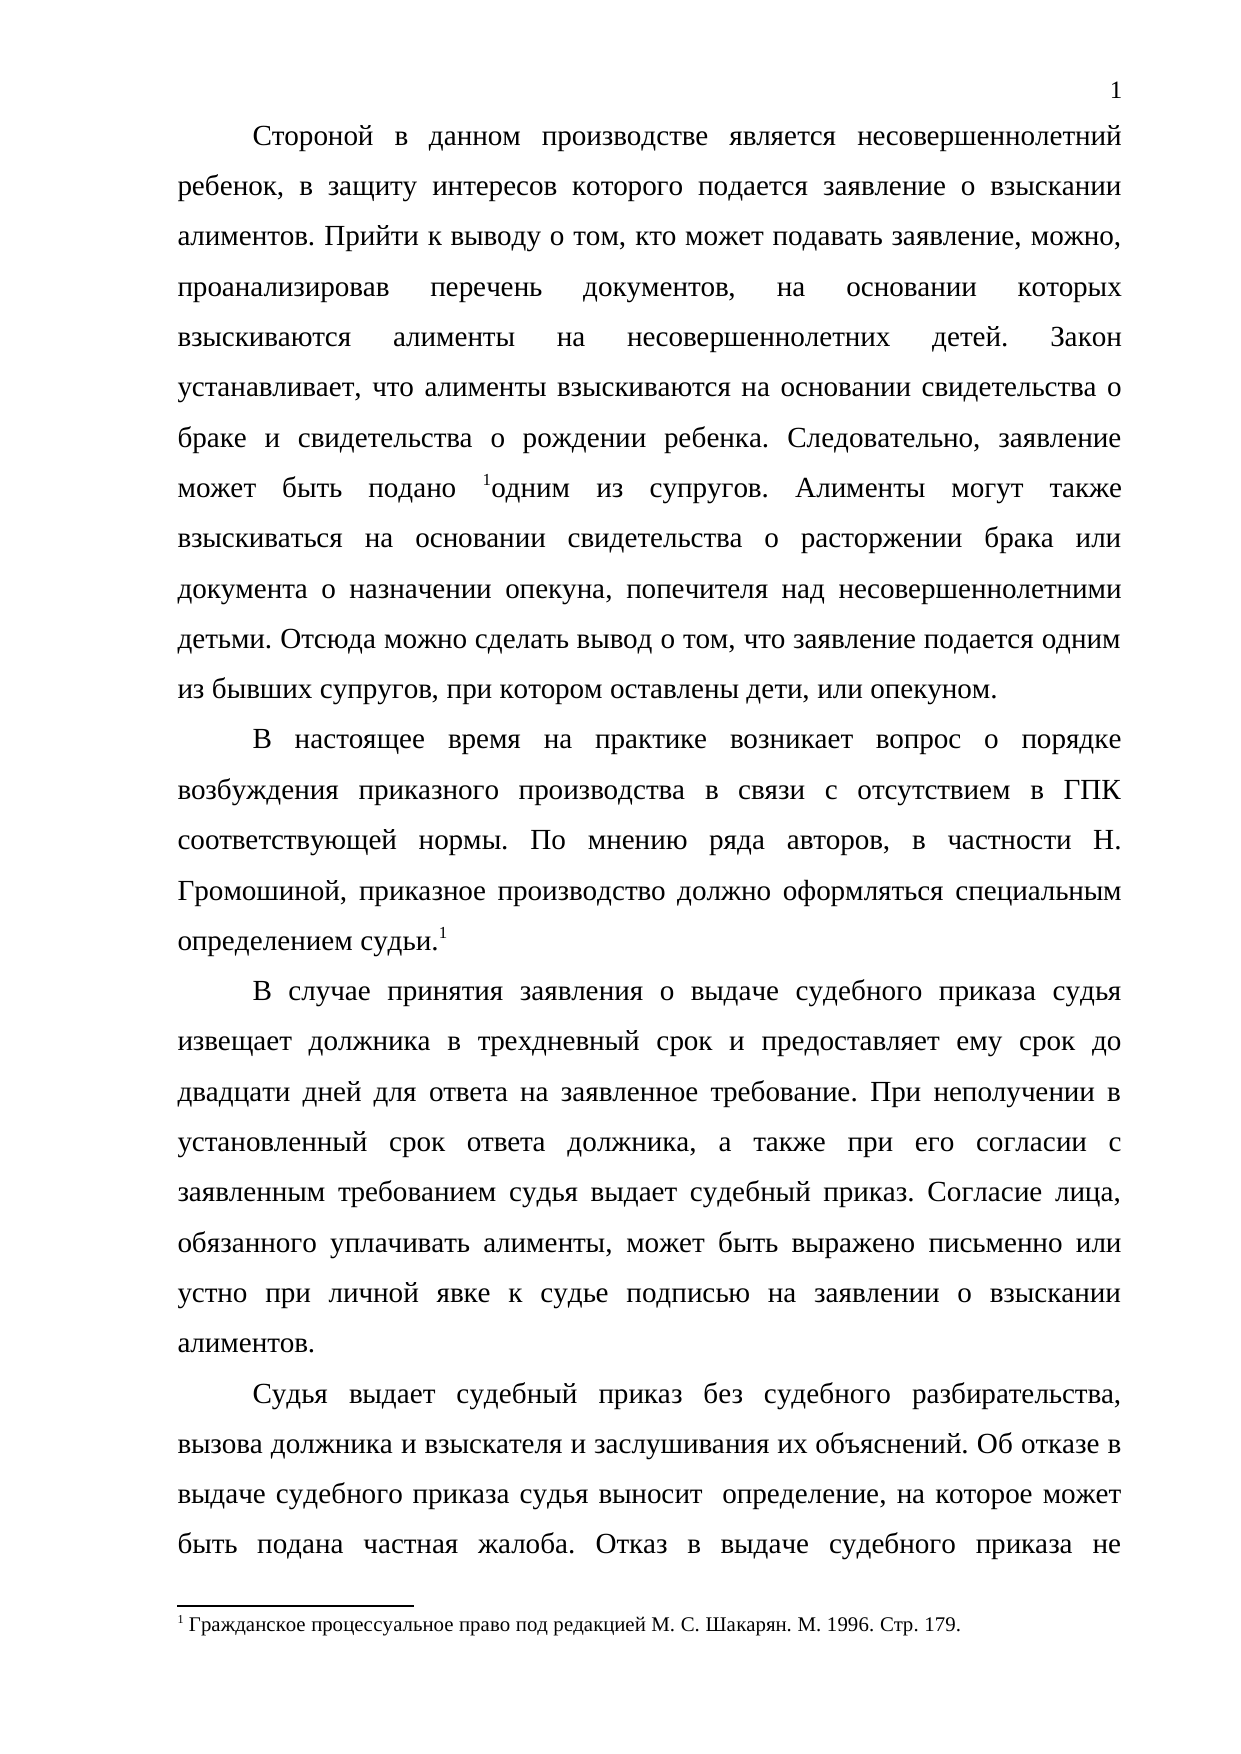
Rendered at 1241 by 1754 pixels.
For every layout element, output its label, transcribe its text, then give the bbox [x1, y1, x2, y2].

text В случае принятия заявления о выдаче судебного приказа судья извещает должника в трехдневный срок и предоставляет ему срок до двадцати дней для ответа на заявленное требование. При неполучении в установленный срок ответа должника, а также при его согласии с заявленным требованием судья выдает судебный приказ. Согласие лица, обязанного уплачивать алименты, может быть выражено письменно или устно при личной явке к судье подписью на заявлении о взыскании алиментов. [177, 973, 1122, 1359]
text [177, 1376, 1122, 1560]
text Стороной в данном производстве является несовершеннолетний ребенок, в защиту интересов которого подается заявление о взыскании алиментов. Прийти к выводу о том, кто может подавать заявление, можно, проанализировав перечень документов, на основании которых взыскиваются алименты на несовершеннолетних детей. Закон устанавливает, что алименты взыскиваются на основании свидетельства о браке и свидетельства о рождении ребенка. Следовательно, заявление может быть подано одним из супругов. Алименты могут также взыскиваться на основании свидетельства о расторжении брака или документа о назначении опекуна, попечителя над несовершеннолетними детьми. Отсюда можно сделать вывод о том, что заявление подается одним из бывших супругов, при котором оставлены дети, или опекуном. [177, 118, 1122, 705]
text В настоящее время на практике возникает вопрос о порядке возбуждения приказного производства в связи с отсутствием в ГПК соответствующей нормы. По мнению ряда авторов, в частности Н. Громошиной, приказное производство должно оформляться специальным определением судьи.1 [177, 722, 1122, 957]
